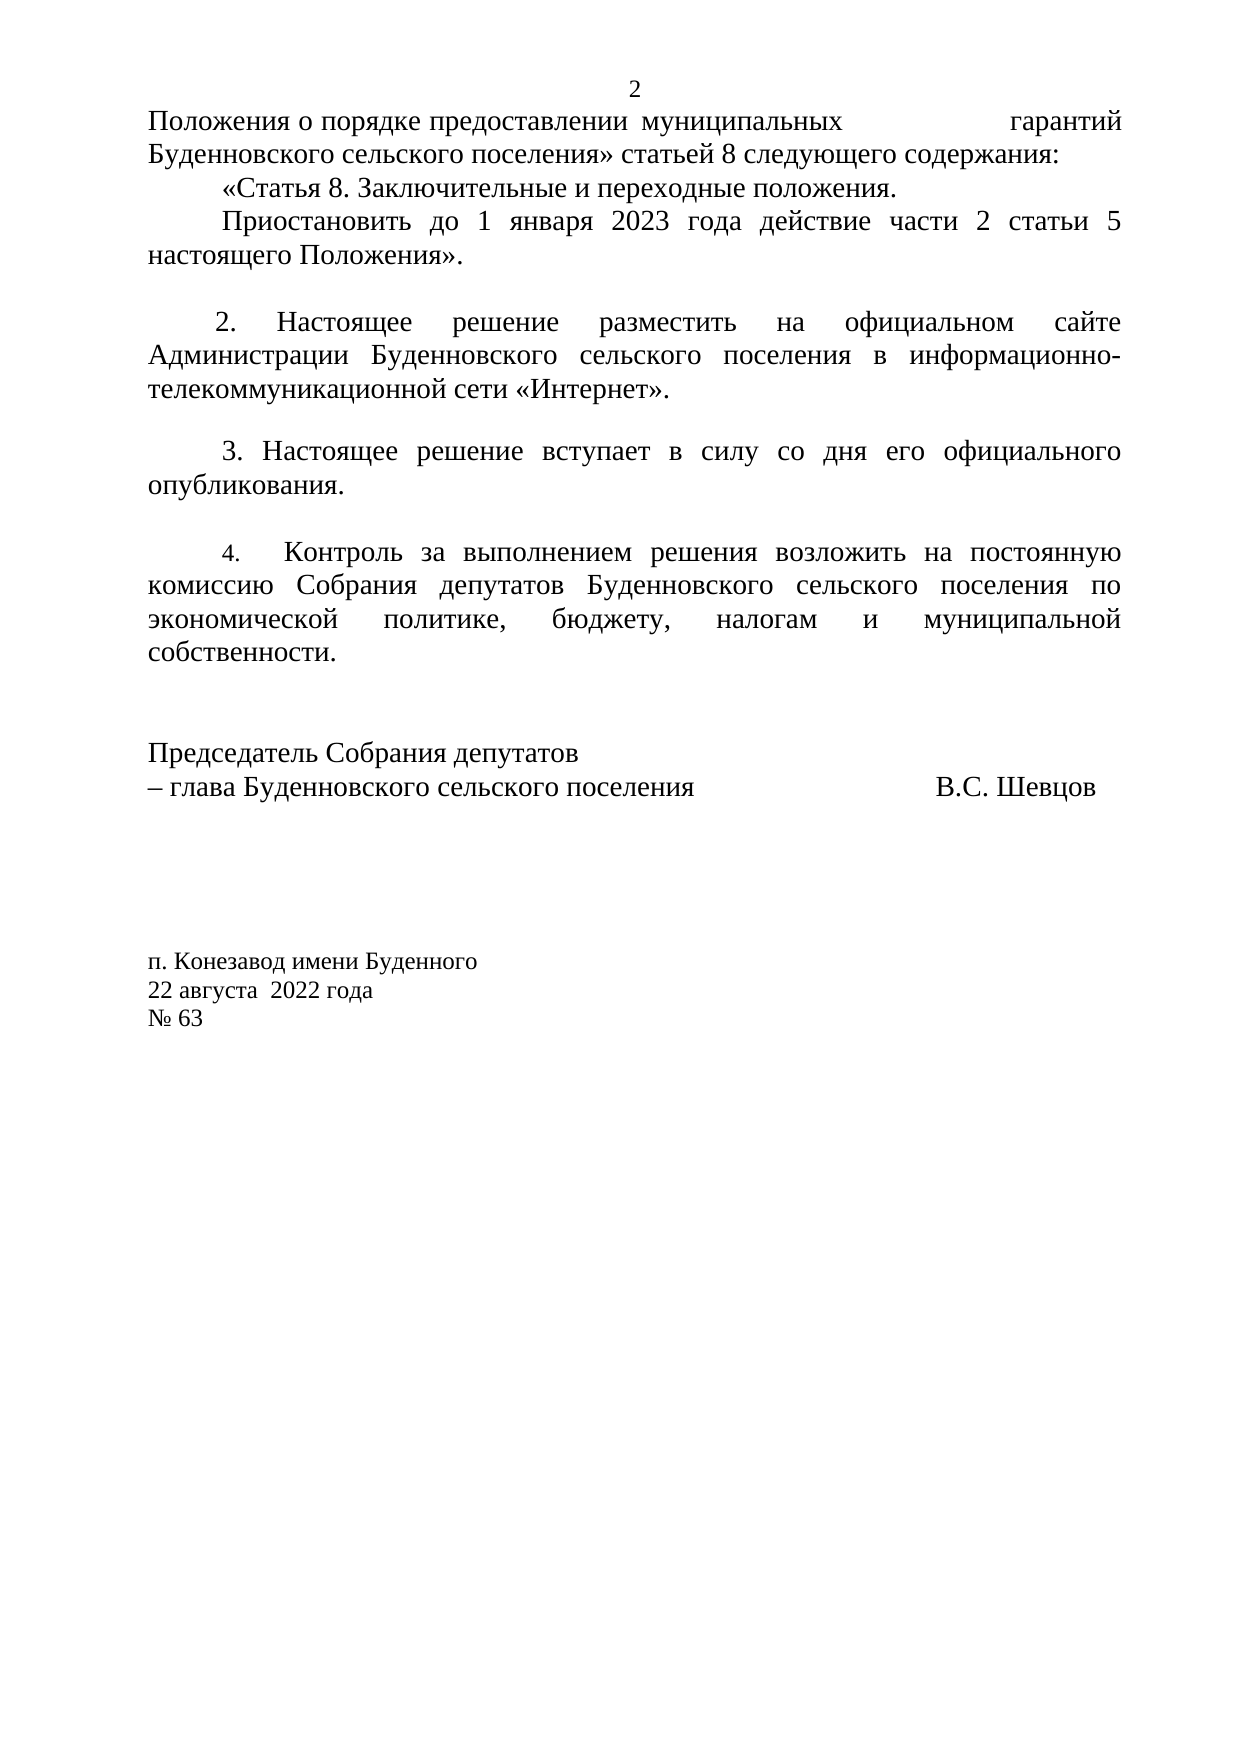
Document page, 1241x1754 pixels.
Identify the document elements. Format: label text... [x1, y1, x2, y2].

text № 63 [148, 1003, 1122, 1032]
text «Статья 8. Заключительные и переходные положения. [148, 170, 1122, 203]
text – глава Буденновского сельского поселения В.С. Шевцов [148, 769, 1122, 802]
text Приостановить до 1 января 2023 года действие части 2 статьи 5 настоящего Положения». [148, 203, 1122, 270]
text 2. Настоящее решение разместить на официальном сайте Администрации Буденновского сельского поселения в информационно-телекоммуникационной сети «Интернет». [148, 304, 1122, 404]
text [148, 103, 1122, 170]
text Председатель Собрания депутатов [148, 735, 1122, 769]
text 22 августа 2022 года [148, 975, 1122, 1003]
text 3. Настоящее решение вступает в силу со дня его официального опубликования. [148, 433, 1122, 500]
list Контроль за выполнением решения возложить на постоянную комиссию Собрания депутатов Буденновского сельского поселения по экономической политике, бюджету, налогам и муниципальной собственности. [148, 534, 1122, 668]
text п. Конезавод имени Буденного [148, 946, 1122, 975]
